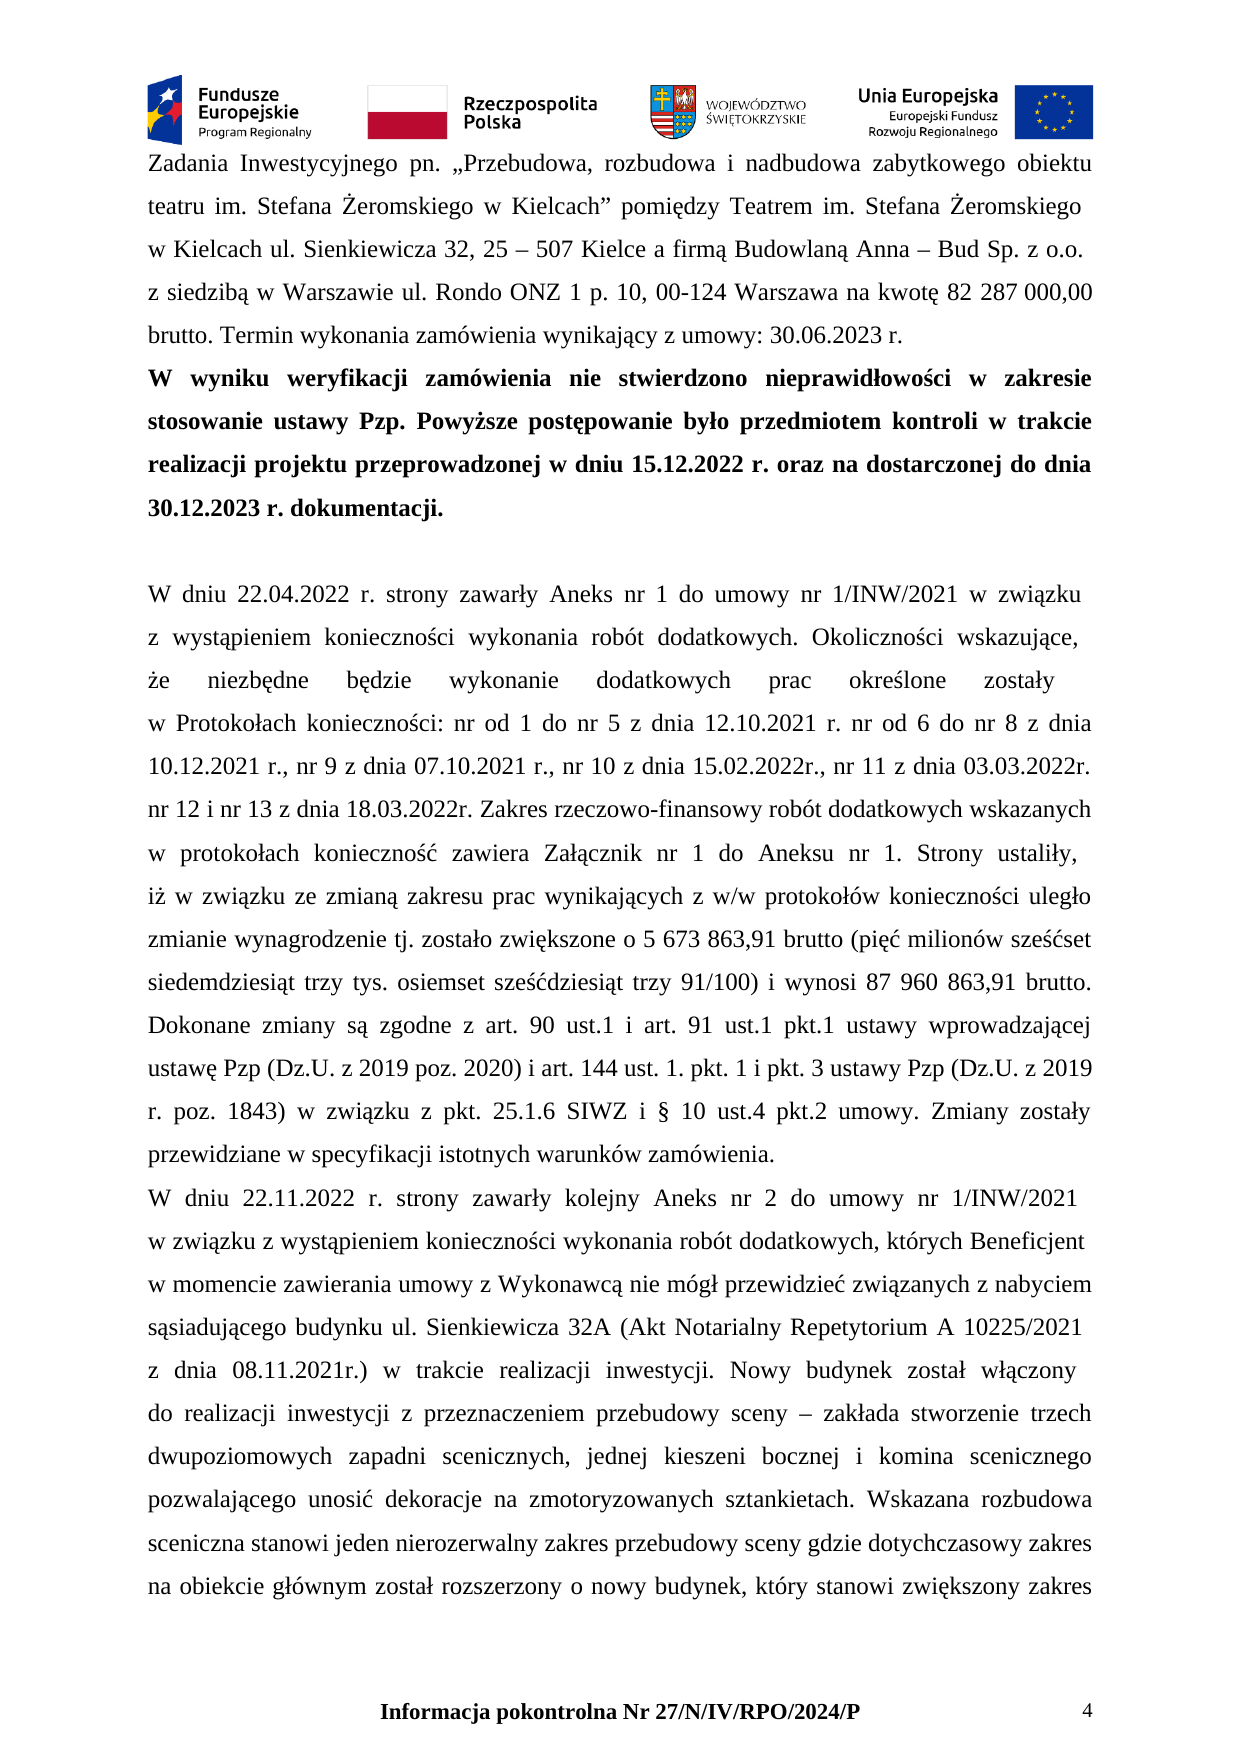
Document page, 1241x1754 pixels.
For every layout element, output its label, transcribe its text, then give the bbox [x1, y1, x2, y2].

text W wyniku weryfikacji zamówienia nie stwierdzono nieprawidłowości w zakresie stosowanie ustawy Pzp. Powyższe postępowanie było przedmiotem kontroli w trakcie realizacji projektu przeprowadzonej w dniu 15.12.2022 r. oraz na dostarczonej do dnia 30.12.2023 r. dokumentacji. [148, 363, 1093, 521]
picture [147, 75, 1094, 145]
text W dniu 22.04.2022 r. strony zawarły Aneks nr 1 do umowy nr 1/INW/2021 w związku z wystąpieniem konieczności wykonania robót dodatkowych. Okoliczności wskazujące, że niezbędne będzie wykonanie dodatkowych prac określone zostały w Protokołach konieczności: nr od 1 do nr 5 z dnia 12.10.2021 r. nr od 6 do nr 8 z dnia 10.12.2021 r., nr 9 z dnia 07.10.2021 r., nr 10 z dnia 15.02.2022r., nr 11 z dnia 03.03.2022r. nr 12 i nr 13 z dnia 18.03.2022r. Zakres rzeczowo-finansowy robót dodatkowych wskazanych w protokołach konieczność zawiera Załącznik nr 1 do Aneksu nr 1. Strony ustaliły, iż w związku ze zmianą zakresu prac wynikających z w/w protokołów konieczności uległo zmianie wynagrodzenie tj. zostało zwiększone o 5 673 863,91 brutto (pięć milionów sześćset siedemdziesiąt trzy tys. osiemset sześćdziesiąt trzy 91/100) i wynosi 87 960 863,91 brutto. Dokonane zmiany są zgodne z art. 90 ust.1 i art. 91 ust.1 pkt.1 ustawy wprowadzającej ustawę Pzp (Dz.U. z 2019 poz. 2020) i art. 144 ust. 1. pkt. 1 i pkt. 3 ustawy Pzp (Dz.U. z 2019 r. poz. 1843) w związku z pkt. 25.1.6 SIWZ i § 10 ust.4 pkt.2 umowy. Zmiany zostały przewidziane w specyfikacji istotnych warunków zamówienia. [148, 579, 1093, 1168]
